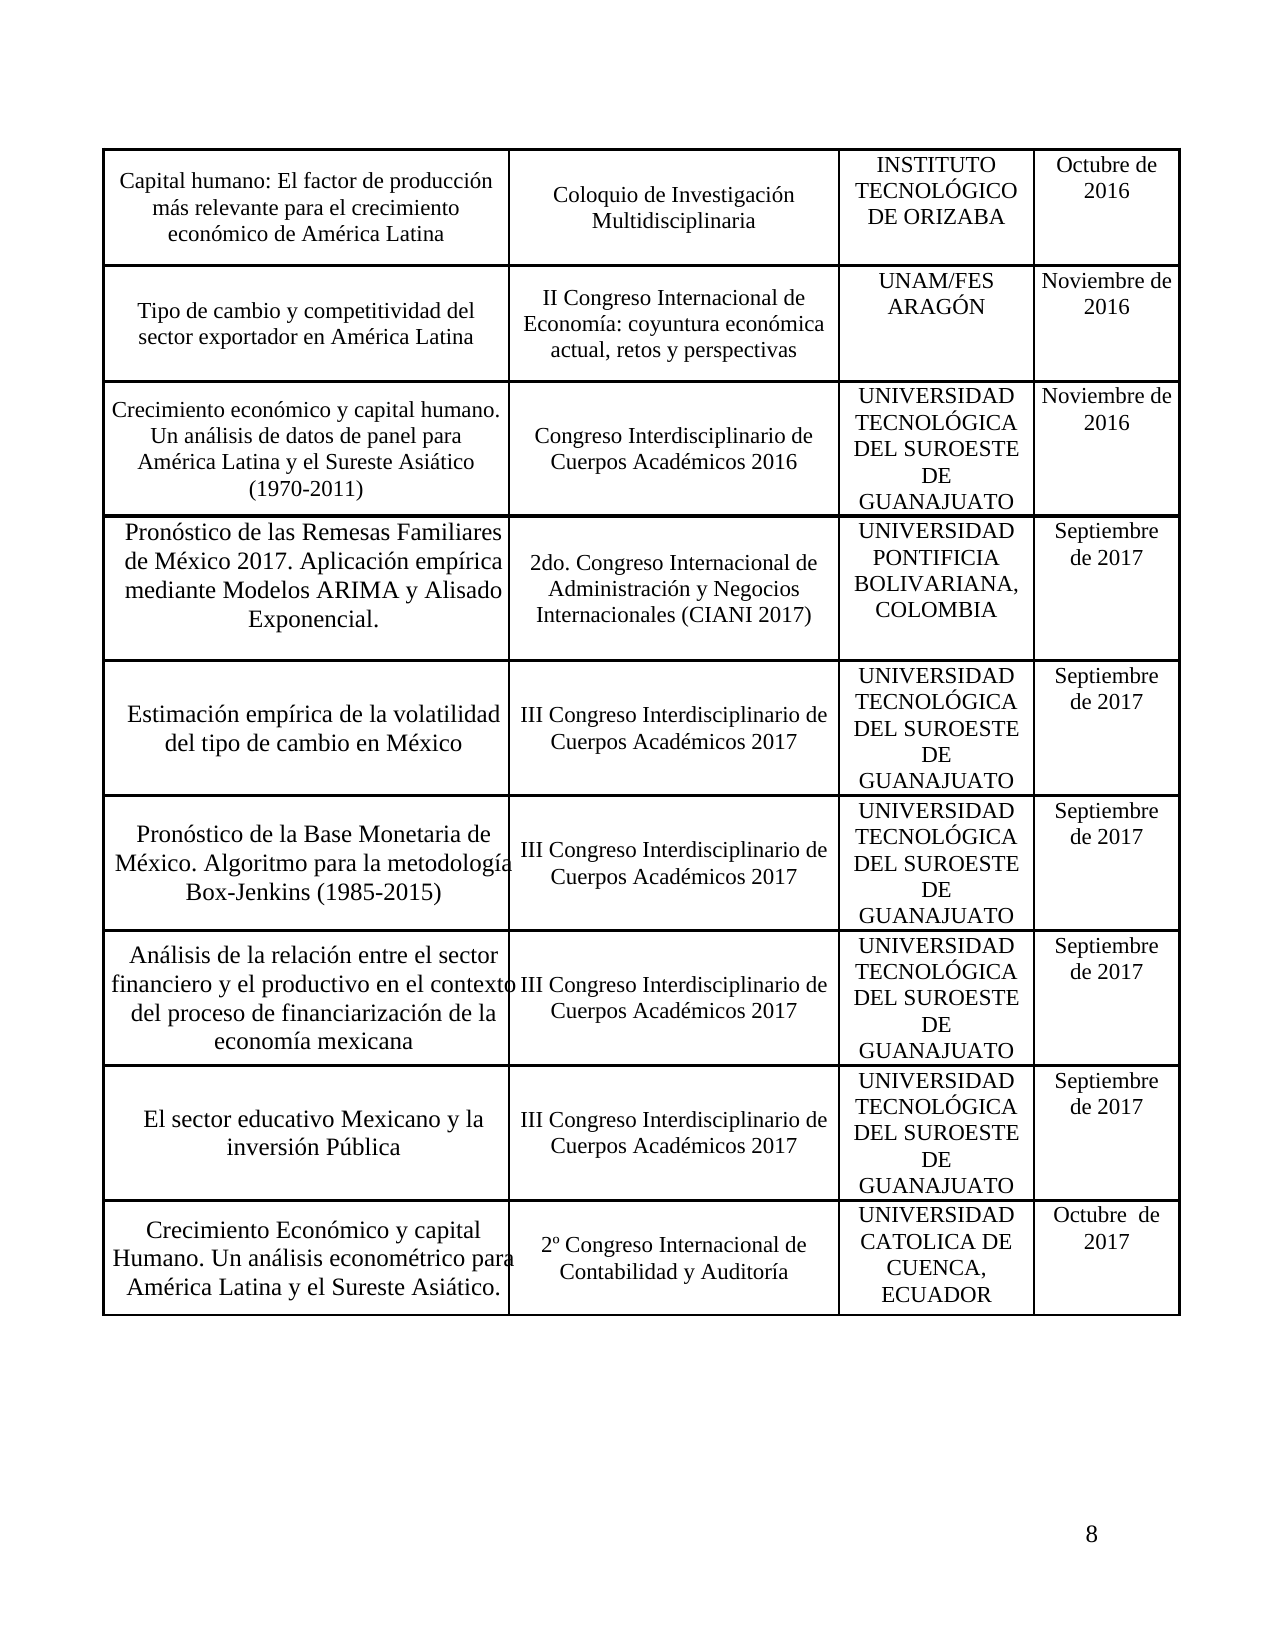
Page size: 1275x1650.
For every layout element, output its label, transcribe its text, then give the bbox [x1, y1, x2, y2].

table_cell UNAM/FES ARAGÓN [840, 267, 1033, 379]
table_cell Tipo de cambio y competitividad del sector exportador en América Latina [105, 267, 508, 379]
table_cell UNIVERSIDAD TECNOLÓGICA DEL SUROESTE DE GUANAJUATO [840, 662, 1033, 794]
table_cell Estimación empírica de la volatilidad del tipo de cambio en México [105, 662, 508, 794]
table_cell Crecimiento económico y capital humano. Un análisis de datos de panel para América Latina y el Sureste Asiático (1970-2011) [105, 383, 508, 514]
table_cell Pronóstico de las Remesas Familiares de México 2017. Aplicación empírica mediante Modelos ARIMA y Alisado Exponencial. [105, 518, 508, 659]
table_cell El sector educativo Mexicano y la inversión Pública [105, 1067, 508, 1198]
table_cell Noviembre de 2016 [1035, 383, 1178, 514]
table_cell UNIVERSIDAD TECNOLÓGICA DEL SUROESTE DE GUANAJUATO [840, 932, 1033, 1063]
table_cell Septiembre de 2017 [1035, 662, 1178, 794]
table_cell Crecimiento Económico y capital Humano. Un análisis econométrico para América Latina y el Sureste Asiático. [105, 1202, 508, 1314]
table_cell UNIVERSIDAD TECNOLÓGICA DEL SUROESTE DE GUANAJUATO [840, 797, 1033, 929]
table_cell III Congreso Interdisciplinario de Cuerpos Académicos 2017 [510, 932, 838, 1063]
table_cell Septiembre de 2017 [1035, 518, 1178, 659]
table_cell Capital humano: El factor de producción más relevante para el crecimiento económico de América Latina [105, 151, 508, 263]
table_cell III Congreso Interdisciplinario de Cuerpos Académicos 2017 [510, 662, 838, 794]
table_cell III Congreso Interdisciplinario de Cuerpos Académicos 2017 [510, 797, 838, 929]
table_cell 2º Congreso Internacional de Contabilidad y Auditoría [510, 1202, 838, 1314]
table_cell II Congreso Internacional de Economía: coyuntura económica actual, retos y perspectivas [510, 267, 838, 379]
table_cell Noviembre de 2016 [1035, 267, 1178, 379]
table_cell 2do. Congreso Internacional de Administración y Negocios Internacionales (CIANI 2017) [510, 518, 838, 659]
table_cell III Congreso Interdisciplinario de Cuerpos Académicos 2017 [510, 1067, 838, 1198]
table_cell UNIVERSIDAD TECNOLÓGICA DEL SUROESTE DE GUANAJUATO [840, 1067, 1033, 1198]
table_cell Septiembre de 2017 [1035, 932, 1178, 1063]
table_cell Pronóstico de la Base Monetaria de México. Algoritmo para la metodología Box-Jenkins (1985-2015) [105, 797, 508, 929]
table_cell Octubre de 2017 [1035, 1202, 1178, 1314]
table_cell INSTITUTO TECNOLÓGICO DE ORIZABA [840, 151, 1033, 263]
table_cell Septiembre de 2017 [1035, 797, 1178, 929]
table_cell Octubre de 2016 [1035, 151, 1178, 263]
table_cell UNIVERSIDAD TECNOLÓGICA DEL SUROESTE DE GUANAJUATO [840, 383, 1033, 514]
table_cell UNIVERSIDAD CATOLICA DE CUENCA, ECUADOR [840, 1202, 1033, 1314]
table_cell UNIVERSIDAD PONTIFICIA BOLIVARIANA, COLOMBIA [840, 518, 1033, 659]
table_cell Análisis de la relación entre el sector financiero y el productivo en el contexto del proceso de financiarización de la economía mexicana [105, 932, 508, 1063]
table_cell Septiembre de 2017 [1035, 1067, 1178, 1198]
table_cell Congreso Interdisciplinario de Cuerpos Académicos 2016 [510, 383, 838, 514]
table_cell Coloquio de Investigación Multidisciplinaria [510, 151, 838, 263]
